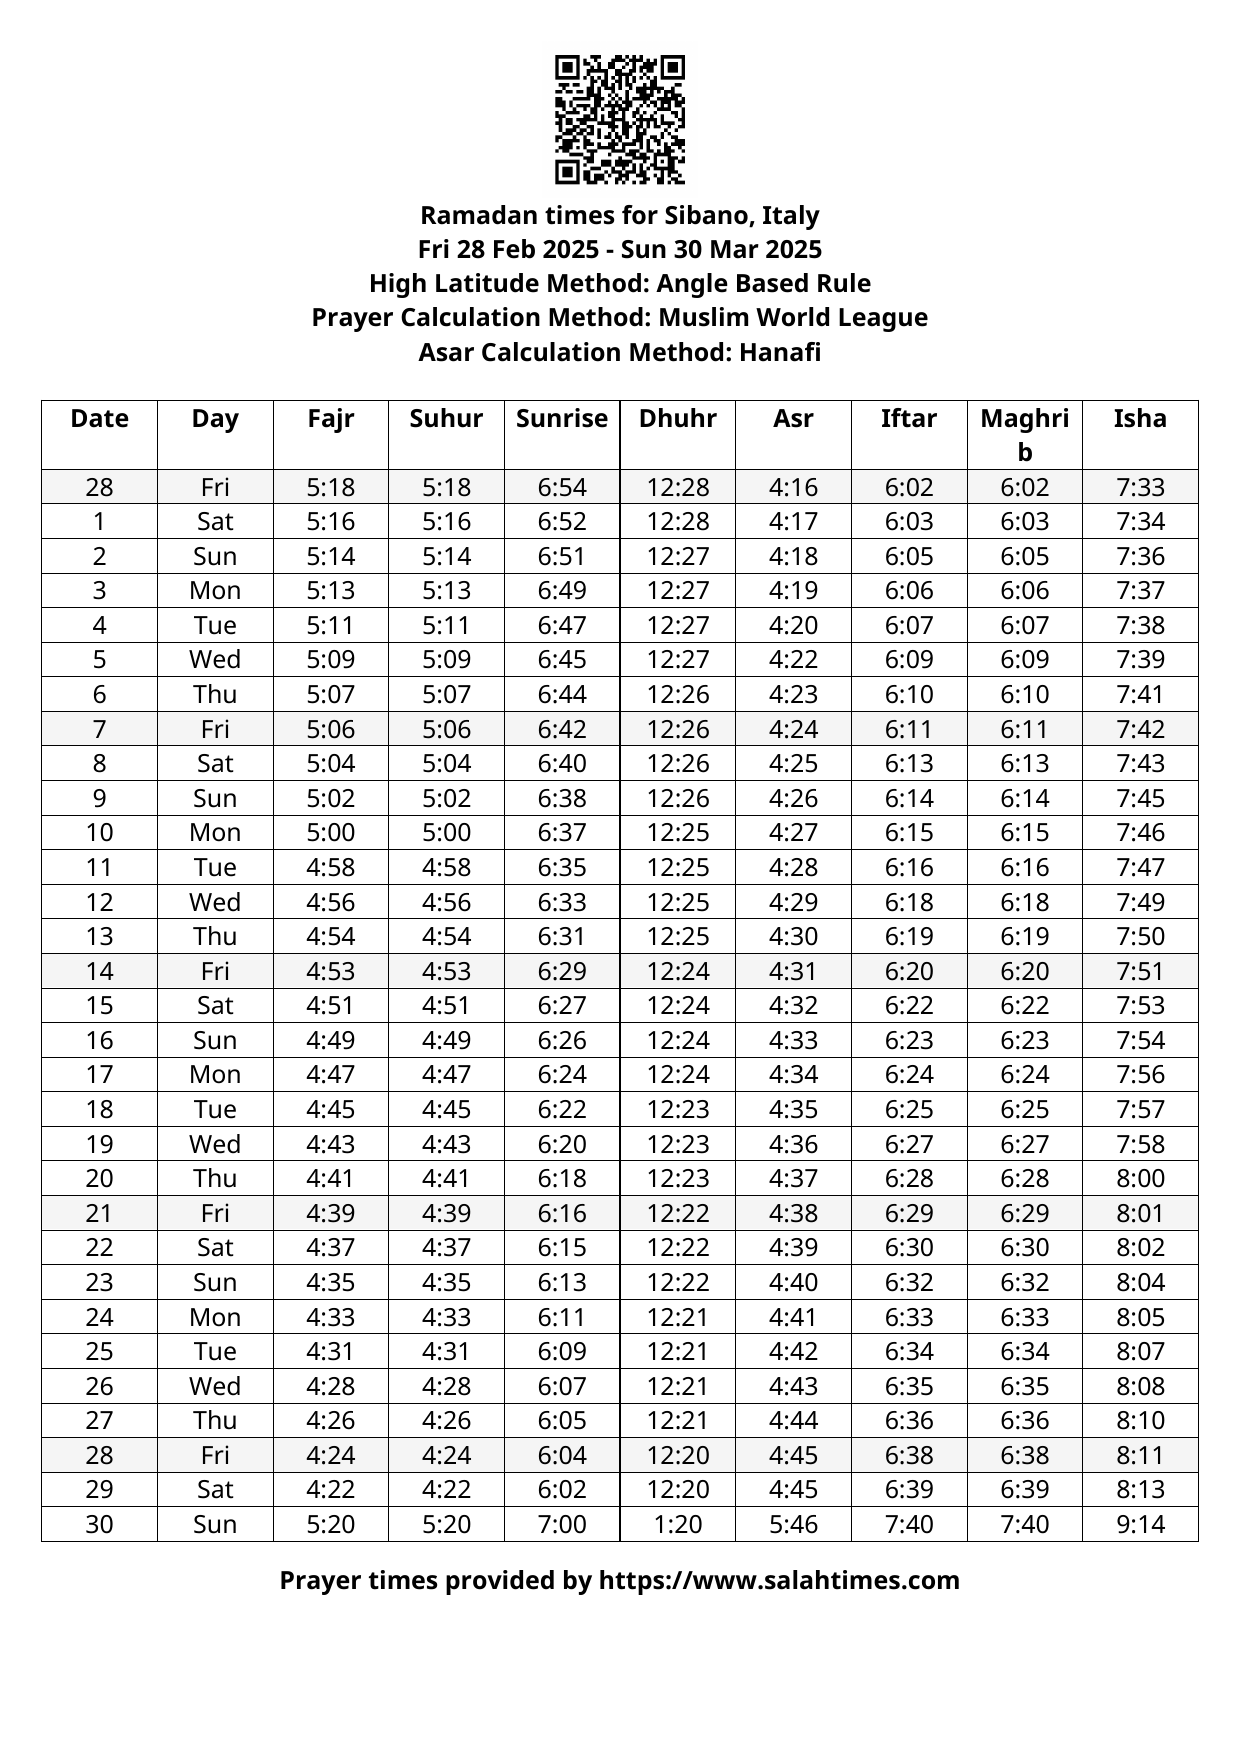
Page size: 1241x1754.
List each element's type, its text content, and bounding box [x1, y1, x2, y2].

table_cell 4:23 [736, 677, 851, 711]
table_cell 6:27 [968, 1127, 1082, 1160]
table_cell 8:04 [1083, 1265, 1198, 1299]
table_cell 6:45 [505, 643, 619, 676]
table_cell 6:15 [505, 1231, 619, 1264]
table_cell 4:17 [736, 504, 851, 538]
table_cell 6:33 [968, 1300, 1082, 1333]
table_cell 5:46 [736, 1507, 851, 1541]
table_cell 6:49 [505, 574, 619, 607]
table_cell 4:22 [736, 643, 851, 676]
table_cell 6:31 [505, 919, 619, 953]
table_cell 12:21 [621, 1404, 735, 1437]
table_cell 6:18 [852, 885, 967, 918]
table_cell 4:37 [389, 1231, 504, 1264]
table_cell 28 [42, 470, 157, 503]
table_cell 9:14 [1083, 1507, 1198, 1541]
table_cell 4:45 [274, 1092, 388, 1126]
table_cell 4:35 [389, 1265, 504, 1299]
table_cell 6:29 [505, 954, 619, 987]
table_cell 9 [42, 781, 157, 814]
table_cell 6:14 [852, 781, 967, 814]
table_cell Sat [158, 504, 273, 538]
table_cell 4:27 [736, 816, 851, 849]
table_cell 6:06 [852, 574, 967, 607]
table_cell 4:16 [736, 470, 851, 503]
table_cell 7:57 [1083, 1092, 1198, 1126]
table_cell 12:27 [621, 574, 735, 607]
table_cell 4:43 [274, 1127, 388, 1160]
table_cell 4:54 [389, 919, 504, 953]
table_cell Fri [158, 712, 273, 745]
table_cell 6:38 [968, 1438, 1082, 1472]
text Ramadan times for Sibano, Italy [42, 198, 1198, 232]
table_cell 4:39 [274, 1196, 388, 1229]
table_cell 4:39 [389, 1196, 504, 1229]
table_cell Fri [158, 1438, 273, 1472]
table_cell 7:54 [1083, 1023, 1198, 1057]
table_cell 6:37 [505, 816, 619, 849]
table_cell 6:51 [505, 539, 619, 572]
table_cell Tue [158, 850, 273, 884]
table_cell 8:01 [1083, 1196, 1198, 1229]
table_cell 5:09 [389, 643, 504, 676]
table_cell 4:25 [736, 746, 851, 780]
table_cell 7:51 [1083, 954, 1198, 987]
table_cell 12:26 [621, 746, 735, 780]
table_header Asr [736, 401, 851, 469]
table_cell 6:22 [505, 1092, 619, 1126]
table_cell 4:51 [274, 989, 388, 1022]
table_cell Tue [158, 1334, 273, 1368]
table_cell 6:22 [852, 989, 967, 1022]
text Fri 28 Feb 2025 - Sun 30 Mar 2025 [42, 232, 1198, 266]
table_cell 12:24 [621, 1023, 735, 1057]
table_cell Wed [158, 643, 273, 676]
table_cell 12:23 [621, 1092, 735, 1126]
table_cell 4:53 [389, 954, 504, 987]
table_cell 4:28 [274, 1369, 388, 1402]
table_cell 12:24 [621, 1058, 735, 1091]
table_cell 4:26 [274, 1404, 388, 1437]
table_header Iftar [852, 401, 967, 469]
table_cell 6:07 [968, 608, 1082, 642]
table_cell 4:26 [736, 781, 851, 814]
table_cell 5 [42, 643, 157, 676]
table_header Isha [1083, 401, 1198, 469]
table_cell 5:07 [389, 677, 504, 711]
table_cell 4:28 [736, 850, 851, 884]
table_cell 12:22 [621, 1231, 735, 1264]
table_cell 4:29 [736, 885, 851, 918]
table_cell 6:20 [505, 1127, 619, 1160]
table_cell Mon [158, 816, 273, 849]
table_cell 8:02 [1083, 1231, 1198, 1264]
table_cell 2 [42, 539, 157, 572]
table_cell 4:33 [274, 1300, 388, 1333]
table_cell 6:13 [852, 746, 967, 780]
table_cell Fri [158, 954, 273, 987]
table_cell 12:26 [621, 677, 735, 711]
table_cell 4:41 [736, 1300, 851, 1333]
table_header Maghrib [968, 401, 1082, 469]
table_cell Wed [158, 885, 273, 918]
table_cell 20 [42, 1161, 157, 1195]
table_cell 4:31 [736, 954, 851, 987]
table_cell 4:41 [389, 1161, 504, 1195]
table_cell 28 [42, 1438, 157, 1472]
picture [542, 41, 699, 198]
table_cell 6:11 [852, 712, 967, 745]
table_cell 5:16 [389, 504, 504, 538]
table_cell 6:02 [505, 1473, 619, 1506]
table_cell 12:20 [621, 1473, 735, 1506]
table_cell 6:24 [852, 1058, 967, 1091]
table_cell 7:42 [1083, 712, 1198, 745]
table_cell 6:33 [852, 1300, 967, 1333]
table_cell 12:21 [621, 1334, 735, 1368]
table_cell 12:25 [621, 919, 735, 953]
table_cell 6:35 [852, 1369, 967, 1402]
table_cell 7:41 [1083, 677, 1198, 711]
table_cell Mon [158, 574, 273, 607]
table_cell 7:36 [1083, 539, 1198, 572]
table_cell 6:24 [505, 1058, 619, 1091]
table_cell Sat [158, 746, 273, 780]
table_cell Thu [158, 677, 273, 711]
table_cell 6:16 [505, 1196, 619, 1229]
text Asar Calculation Method: Hanafi [42, 334, 1198, 368]
table_cell 4:45 [736, 1438, 851, 1472]
table_cell 4:24 [389, 1438, 504, 1472]
table_cell 6:20 [852, 954, 967, 987]
table_cell 6:39 [852, 1473, 967, 1506]
table_cell 6:28 [968, 1161, 1082, 1195]
table_cell 4:43 [389, 1127, 504, 1160]
table_cell 6:52 [505, 504, 619, 538]
table_cell 4:33 [736, 1023, 851, 1057]
table_cell 12:26 [621, 712, 735, 745]
table_cell 4:22 [274, 1473, 388, 1506]
table_cell 14 [42, 954, 157, 987]
table_cell 4:20 [736, 608, 851, 642]
table_cell 6:09 [852, 643, 967, 676]
table_cell Sat [158, 989, 273, 1022]
table_cell 6:42 [505, 712, 619, 745]
table_cell 6:02 [968, 470, 1082, 503]
table_cell 6:09 [505, 1334, 619, 1368]
table_cell 6:27 [505, 989, 619, 1022]
table_cell 12:24 [621, 989, 735, 1022]
table_cell Sun [158, 1507, 273, 1541]
table_cell Fri [158, 1196, 273, 1229]
table_cell 4:51 [389, 989, 504, 1022]
table_cell 6:36 [852, 1404, 967, 1437]
table_cell 4:38 [736, 1196, 851, 1229]
table_cell 4:37 [274, 1231, 388, 1264]
table_cell 7:43 [1083, 746, 1198, 780]
table_cell 6:06 [968, 574, 1082, 607]
table_cell 6:24 [968, 1058, 1082, 1091]
table_cell 15 [42, 989, 157, 1022]
table_cell 6:15 [968, 816, 1082, 849]
table_cell 8:05 [1083, 1300, 1198, 1333]
table_cell 6:25 [968, 1092, 1082, 1126]
table_cell 5:04 [389, 746, 504, 780]
table_cell 6:14 [968, 781, 1082, 814]
table_cell 5:18 [389, 470, 504, 503]
table_cell 4:39 [736, 1231, 851, 1264]
table_cell 17 [42, 1058, 157, 1091]
table_cell 4:18 [736, 539, 851, 572]
table_cell 4:47 [274, 1058, 388, 1091]
table_cell Sun [158, 781, 273, 814]
table_cell 6:05 [852, 539, 967, 572]
table_cell 6:54 [505, 470, 619, 503]
table_cell 7:53 [1083, 989, 1198, 1022]
table_cell Mon [158, 1300, 273, 1333]
table_cell 23 [42, 1265, 157, 1299]
table_cell 4:31 [389, 1334, 504, 1368]
table_cell 29 [42, 1473, 157, 1506]
table_cell 4:56 [274, 885, 388, 918]
table_cell 7:37 [1083, 574, 1198, 607]
table_cell 6:34 [852, 1334, 967, 1368]
table_cell Fri [158, 470, 273, 503]
table_cell 6:11 [505, 1300, 619, 1333]
table_header Day [158, 401, 273, 469]
table_header Sunrise [505, 401, 619, 469]
table_cell 5:11 [274, 608, 388, 642]
table_cell 7:56 [1083, 1058, 1198, 1091]
table_cell 12:23 [621, 1161, 735, 1195]
table_cell 6:03 [852, 504, 967, 538]
table_cell 6:13 [968, 746, 1082, 780]
table_cell 4:24 [736, 712, 851, 745]
table_cell Sun [158, 1023, 273, 1057]
table_cell 6:02 [852, 470, 967, 503]
table_cell 5:20 [274, 1507, 388, 1541]
table_cell 4:33 [389, 1300, 504, 1333]
table_cell 5:16 [274, 504, 388, 538]
table_cell 13 [42, 919, 157, 953]
table_cell 12:20 [621, 1438, 735, 1472]
table_cell 7:00 [505, 1507, 619, 1541]
table_cell Wed [158, 1369, 273, 1402]
table_cell 4:45 [389, 1092, 504, 1126]
table_cell 6:38 [852, 1438, 967, 1472]
table_cell 5:00 [389, 816, 504, 849]
table_cell 4:58 [389, 850, 504, 884]
table_cell 6:05 [968, 539, 1082, 572]
table_cell 1 [42, 504, 157, 538]
table_cell 12:28 [621, 470, 735, 503]
table_cell 7:38 [1083, 608, 1198, 642]
table_cell Sat [158, 1231, 273, 1264]
table_cell 6:44 [505, 677, 619, 711]
table_cell 5:11 [389, 608, 504, 642]
table_cell 6:20 [968, 954, 1082, 987]
table_cell 5:20 [389, 1507, 504, 1541]
table_cell 4:58 [274, 850, 388, 884]
table_cell 5:02 [274, 781, 388, 814]
table_cell 4:31 [274, 1334, 388, 1368]
table_cell 4:36 [736, 1127, 851, 1160]
table_cell 8:11 [1083, 1438, 1198, 1472]
table_cell 6:47 [505, 608, 619, 642]
table_cell 5:13 [389, 574, 504, 607]
table_cell 8:10 [1083, 1404, 1198, 1437]
table_cell 6:23 [968, 1023, 1082, 1057]
table_cell 4:35 [274, 1265, 388, 1299]
table_cell 8:00 [1083, 1161, 1198, 1195]
table_cell 12 [42, 885, 157, 918]
table_cell Mon [158, 1058, 273, 1091]
table_cell 5:00 [274, 816, 388, 849]
table_cell 6 [42, 677, 157, 711]
table_cell 30 [42, 1507, 157, 1541]
table_cell 6:11 [968, 712, 1082, 745]
table_cell 4:26 [389, 1404, 504, 1437]
table_cell 8 [42, 746, 157, 780]
table_cell 12:23 [621, 1127, 735, 1160]
table_cell 27 [42, 1404, 157, 1437]
table_cell 7:46 [1083, 816, 1198, 849]
table_cell 4:40 [736, 1265, 851, 1299]
table_cell 7:40 [968, 1507, 1082, 1541]
table_cell 12:27 [621, 539, 735, 572]
table_cell 7:39 [1083, 643, 1198, 676]
table_cell 6:15 [852, 816, 967, 849]
table_cell 6:10 [852, 677, 967, 711]
table_cell 4:19 [736, 574, 851, 607]
table_cell 6:30 [968, 1231, 1082, 1264]
table_cell 4:24 [274, 1438, 388, 1472]
table_cell 5:07 [274, 677, 388, 711]
table_cell 12:28 [621, 504, 735, 538]
table_cell 12:25 [621, 885, 735, 918]
table_cell 4:22 [389, 1473, 504, 1506]
table_cell 16 [42, 1023, 157, 1057]
table_cell 6:29 [852, 1196, 967, 1229]
table_header Fajr [274, 401, 388, 469]
table_cell 4:41 [274, 1161, 388, 1195]
table_cell 5:18 [274, 470, 388, 503]
table_cell 6:13 [505, 1265, 619, 1299]
table_cell 6:32 [852, 1265, 967, 1299]
table_cell 4:49 [389, 1023, 504, 1057]
table_cell 10 [42, 816, 157, 849]
table_cell 4:42 [736, 1334, 851, 1368]
table_cell 26 [42, 1369, 157, 1402]
table_cell 5:04 [274, 746, 388, 780]
table_cell 4:35 [736, 1092, 851, 1126]
table_cell 6:34 [968, 1334, 1082, 1368]
table_cell 21 [42, 1196, 157, 1229]
text High Latitude Method: Angle Based Rule [42, 266, 1198, 300]
table_cell 4:32 [736, 989, 851, 1022]
table_cell 12:22 [621, 1265, 735, 1299]
table_cell 6:05 [505, 1404, 619, 1437]
table_cell 12:27 [621, 643, 735, 676]
table_cell 18 [42, 1092, 157, 1126]
table_cell 6:27 [852, 1127, 967, 1160]
table_cell 5:06 [389, 712, 504, 745]
table_cell 5:09 [274, 643, 388, 676]
table_cell 6:35 [505, 850, 619, 884]
table_cell 8:07 [1083, 1334, 1198, 1368]
table_cell 4:37 [736, 1161, 851, 1195]
table_cell 4:30 [736, 919, 851, 953]
table_cell 7:49 [1083, 885, 1198, 918]
table_cell Thu [158, 1161, 273, 1195]
table_cell 6:26 [505, 1023, 619, 1057]
table_cell 6:40 [505, 746, 619, 780]
table_cell 12:24 [621, 954, 735, 987]
table_cell 6:35 [968, 1369, 1082, 1402]
table_cell 3 [42, 574, 157, 607]
table_cell Sun [158, 1265, 273, 1299]
table_cell 6:28 [852, 1161, 967, 1195]
table_cell 6:29 [968, 1196, 1082, 1229]
table_cell Thu [158, 1404, 273, 1437]
table_cell Tue [158, 608, 273, 642]
table_cell 6:16 [968, 850, 1082, 884]
table_cell 7:47 [1083, 850, 1198, 884]
table_cell 7:34 [1083, 504, 1198, 538]
table_cell Tue [158, 1092, 273, 1126]
table_cell 7 [42, 712, 157, 745]
table_cell 4:49 [274, 1023, 388, 1057]
table_cell 12:27 [621, 608, 735, 642]
table_cell 12:21 [621, 1300, 735, 1333]
table_cell 22 [42, 1231, 157, 1264]
table_cell 12:22 [621, 1196, 735, 1229]
table_cell 4 [42, 608, 157, 642]
table_cell 6:16 [852, 850, 967, 884]
table_cell 6:36 [968, 1404, 1082, 1437]
table_cell 6:33 [505, 885, 619, 918]
table_cell 19 [42, 1127, 157, 1160]
table_cell 8:08 [1083, 1369, 1198, 1402]
table_cell 4:28 [389, 1369, 504, 1402]
table_cell 4:54 [274, 919, 388, 953]
table_cell 4:44 [736, 1404, 851, 1437]
table_cell 6:04 [505, 1438, 619, 1472]
table_cell 7:45 [1083, 781, 1198, 814]
table_cell 25 [42, 1334, 157, 1368]
table_cell 7:33 [1083, 470, 1198, 503]
table_cell 4:56 [389, 885, 504, 918]
table_cell 6:03 [968, 504, 1082, 538]
table_cell 5:14 [274, 539, 388, 572]
table_cell 12:26 [621, 781, 735, 814]
table_cell 6:18 [968, 885, 1082, 918]
table_cell 5:02 [389, 781, 504, 814]
table_cell 6:38 [505, 781, 619, 814]
table_cell 1:20 [621, 1507, 735, 1541]
table_cell 5:06 [274, 712, 388, 745]
table_cell 12:21 [621, 1369, 735, 1402]
table_cell 5:13 [274, 574, 388, 607]
table_cell 11 [42, 850, 157, 884]
table_cell 6:25 [852, 1092, 967, 1126]
table_cell 6:10 [968, 677, 1082, 711]
table_cell 6:07 [505, 1369, 619, 1402]
table_cell 5:14 [389, 539, 504, 572]
table_header Suhur [389, 401, 504, 469]
table_cell Sat [158, 1473, 273, 1506]
table_cell 4:34 [736, 1058, 851, 1091]
table_cell 7:40 [852, 1507, 967, 1541]
table_header Date [42, 401, 157, 469]
table_header Dhuhr [621, 401, 735, 469]
table_cell Thu [158, 919, 273, 953]
table_cell 12:25 [621, 816, 735, 849]
table_cell 6:22 [968, 989, 1082, 1022]
table_cell 6:23 [852, 1023, 967, 1057]
table_cell 6:19 [852, 919, 967, 953]
table_cell 12:25 [621, 850, 735, 884]
table_cell 6:18 [505, 1161, 619, 1195]
table_cell 8:13 [1083, 1473, 1198, 1506]
table_cell 6:07 [852, 608, 967, 642]
table_cell 4:45 [736, 1473, 851, 1506]
table_cell Sun [158, 539, 273, 572]
table_cell 6:32 [968, 1265, 1082, 1299]
table_cell 4:47 [389, 1058, 504, 1091]
table_cell 7:50 [1083, 919, 1198, 953]
table_cell 24 [42, 1300, 157, 1333]
table_cell Wed [158, 1127, 273, 1160]
table_cell 4:53 [274, 954, 388, 987]
text Prayer Calculation Method: Muslim World League [42, 300, 1198, 334]
table_cell 6:19 [968, 919, 1082, 953]
table_cell 7:58 [1083, 1127, 1198, 1160]
text Prayer times provided by https://www.salahtimes.com [42, 1563, 1198, 1597]
table_cell 6:09 [968, 643, 1082, 676]
table_cell 6:39 [968, 1473, 1082, 1506]
table_cell 4:43 [736, 1369, 851, 1402]
table_cell 6:30 [852, 1231, 967, 1264]
